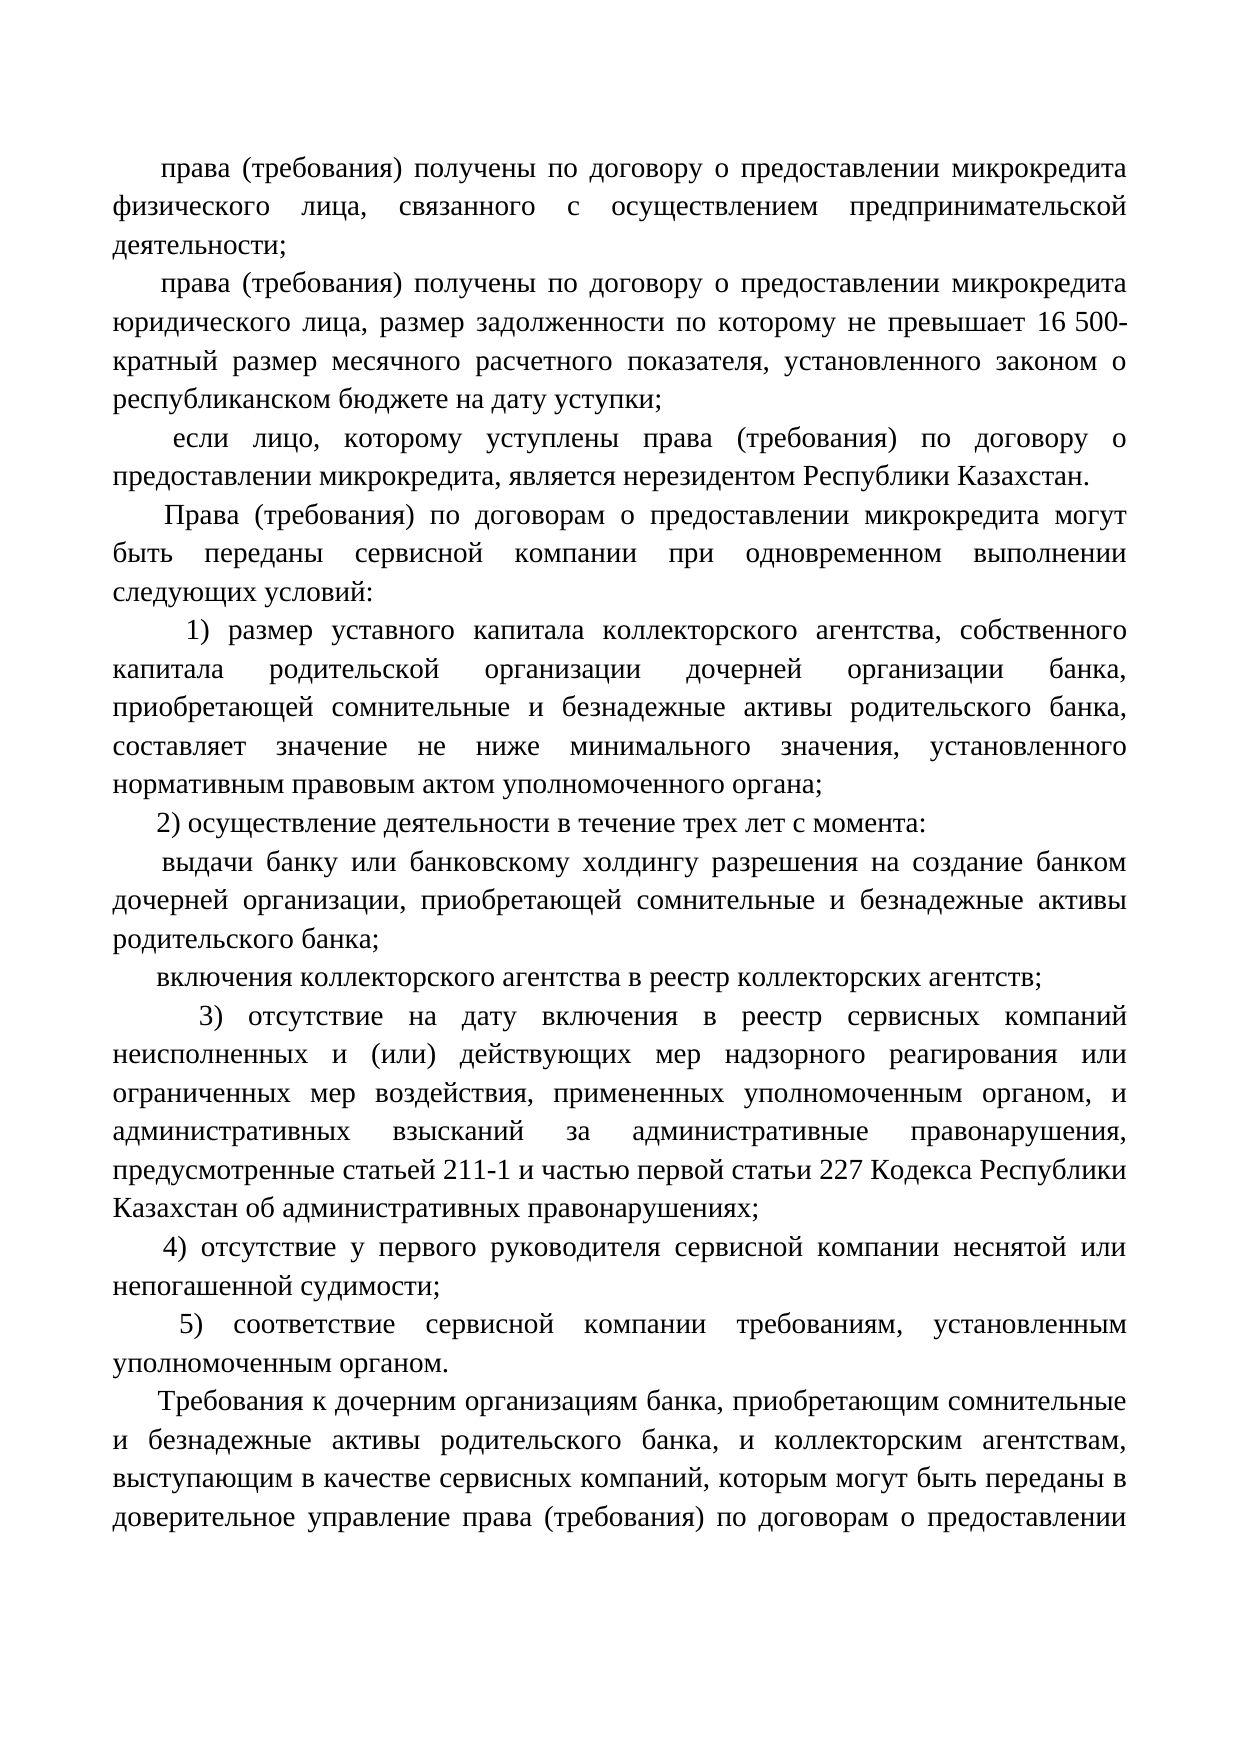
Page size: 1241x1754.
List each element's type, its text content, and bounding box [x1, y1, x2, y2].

text 4) отсутствие у первого руководителя сервисной компании неснятой или непогашенной судимости; [112, 1229, 1128, 1301]
text 1) размер уставного капитала коллекторского агентства, собственного капитала родительской организации дочерней организации банка, приобретающей сомнительные и безнадежные активы родительского банка, составляет значение не ниже минимального значения, установленного нормативным правовым актом уполномоченного органа; [112, 612, 1128, 800]
text 3) отсутствие на дату включения в реестр сервисных компаний неисполненных и (или) действующих мер надзорного реагирования или ограниченных мер воздействия, примененных уполномоченным органом, и административных взысканий за административные правонарушения, предусмотренные статьей 211-1 и частью первой статьи 227 Кодекса Республики Казахстан об административных правонарушениях; [112, 998, 1128, 1224]
text права (требования) получены по договору о предоставлении микрокредита юридического лица, размер задолженности по которому не превышает 16 500-кратный размер месячного расчетного показателя, установленного законом о республиканском бюджете на дату уступки; [112, 266, 1128, 415]
text Права (требования) по договорам о предоставлении микрокредита могут быть переданы сервисной компании при одновременном выполнении следующих условий: [112, 497, 1128, 607]
text права (требования) получены по договору о предоставлении микрокредита физического лица, связанного с осуществлением предпринимательской деятельности; [112, 150, 1128, 261]
text если лицо, которому уступлены права (требования) по договору о предоставлении микрокредита, является нерезидентом Республики Казахстан. [112, 420, 1128, 492]
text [112, 1383, 1128, 1532]
text включения коллекторского агентства в реестр коллекторских агентств; [112, 959, 1128, 993]
text 2) осуществление деятельности в течение трех лет с момента: [112, 805, 1128, 839]
text 5) соответствие сервисной компании требованиям, установленным уполномоченным органом. [112, 1306, 1128, 1378]
text выдачи банку или банковскому холдингу разрешения на создание банком дочерней организации, приобретающей сомнительные и безнадежные активы родительского банка; [112, 844, 1128, 954]
